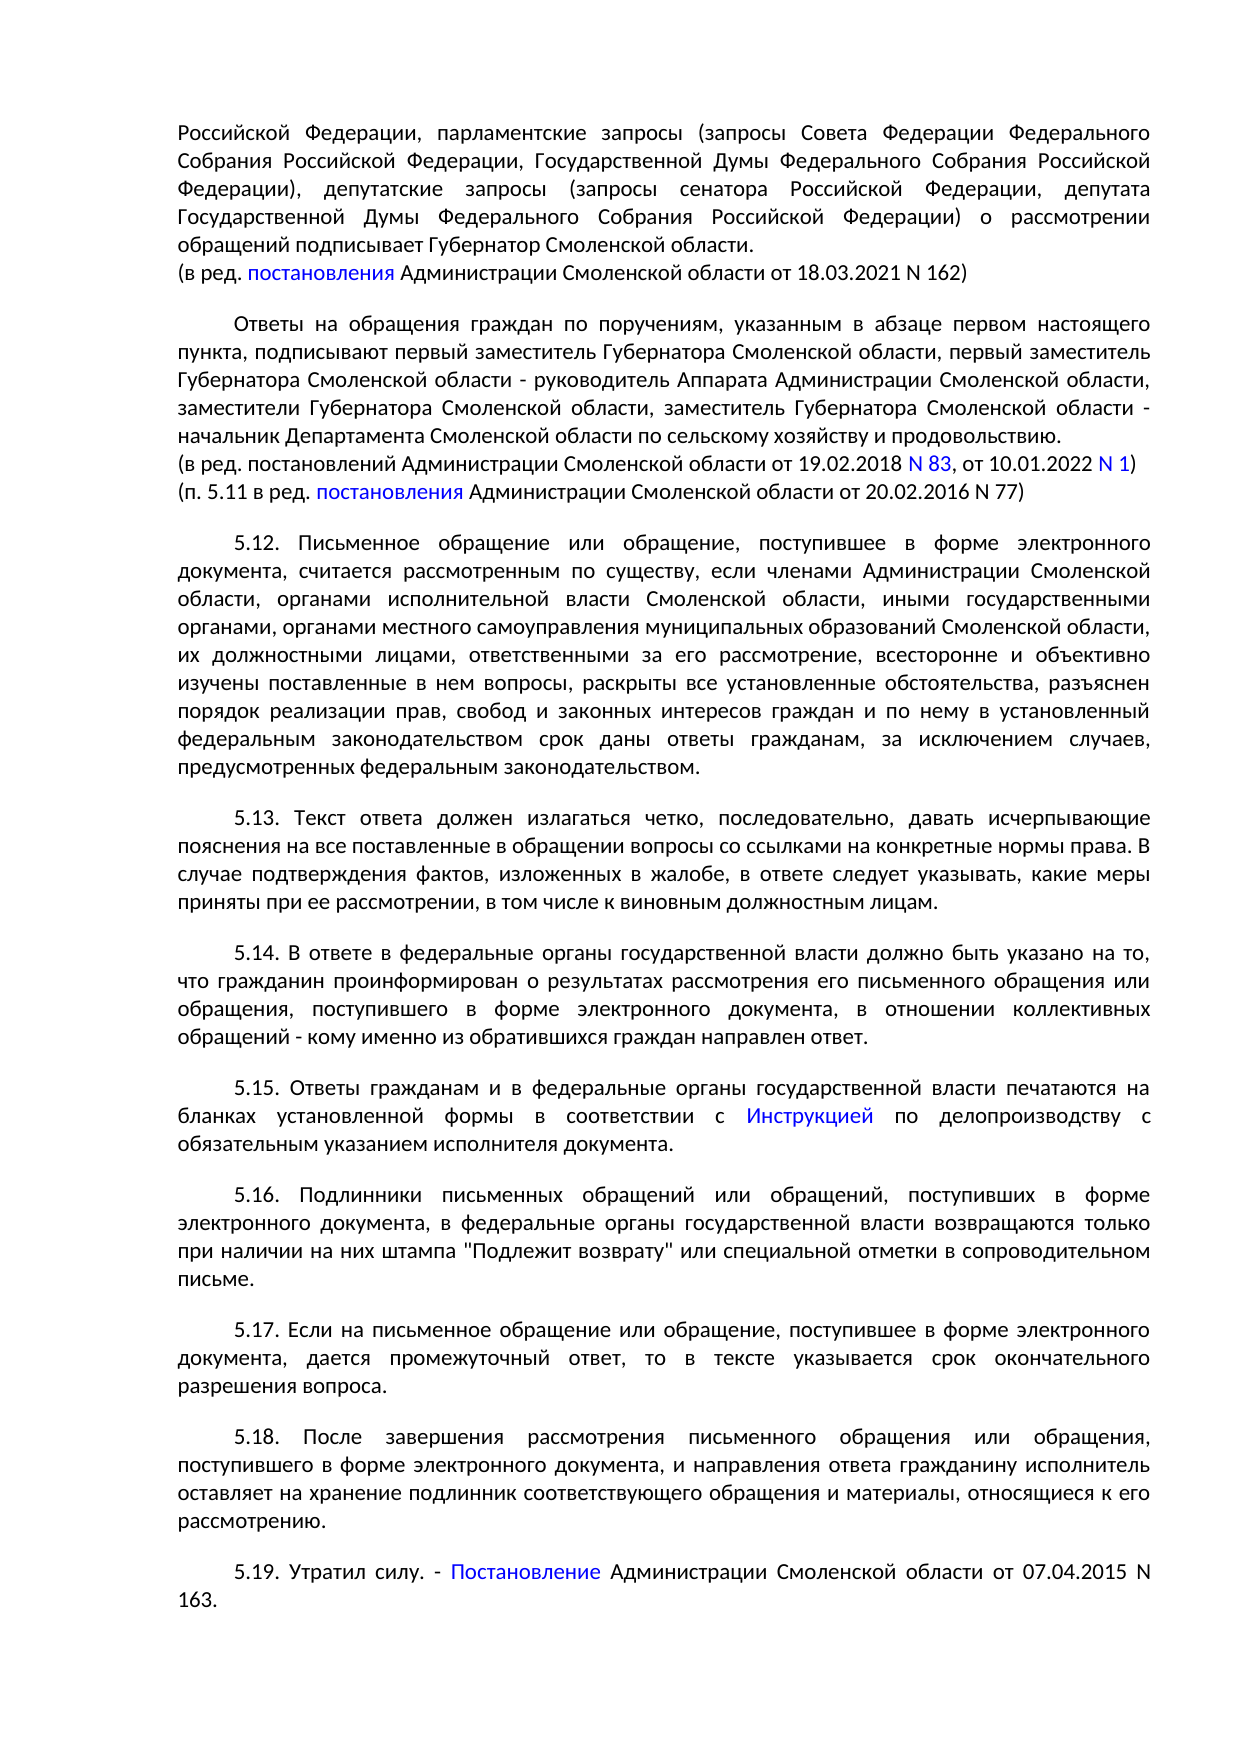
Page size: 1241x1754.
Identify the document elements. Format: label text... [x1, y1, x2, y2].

text (в ред. постановлений Администрации Смоленской области от 19.02.2018 N 83, от 10.01.2022 N 1) [177, 449, 1152, 477]
text 5.18. После завершения рассмотрения письменного обращения или обращения, поступившего в форме электронного документа, и направления ответа гражданину исполнитель оставляет на хранение подлинник соответствующего обращения и материалы, относящиеся к его рассмотрению. [177, 1422, 1152, 1534]
text (в ред. постановления Администрации Смоленской области от 18.03.2021 N 162) [177, 258, 1152, 286]
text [177, 118, 1152, 258]
text 5.16. Подлинники письменных обращений или обращений, поступивших в форме электронного документа, в федеральные органы государственной власти возвращаются только при наличии на них штампа "Подлежит возврату" или специальной отметки в сопроводительном письме. [177, 1180, 1152, 1292]
text Ответы на обращения граждан по поручениям, указанным в абзаце первом настоящего пункта, подписывают первый заместитель Губернатора Смоленской области, первый заместитель Губернатора Смоленской области - руководитель Аппарата Администрации Смоленской области, заместители Губернатора Смоленской области, заместитель Губернатора Смоленской области - начальник Департамента Смоленской области по сельскому хозяйству и продовольствию. [177, 309, 1152, 449]
text 5.12. Письменное обращение или обращение, поступившее в форме электронного документа, считается рассмотренным по существу, если членами Администрации Смоленской области, органами исполнительной власти Смоленской области, иными государственными органами, органами местного самоуправления муниципальных образований Смоленской области, их должностными лицами, ответственными за его рассмотрение, всесторонне и объективно изучены поставленные в нем вопросы, раскрыты все установленные обстоятельства, разъяснен порядок реализации прав, свобод и законных интересов граждан и по нему в установленный федеральным законодательством срок даны ответы гражданам, за исключением случаев, предусмотренных федеральным законодательством. [177, 528, 1152, 780]
text (п. 5.11 в ред. постановления Администрации Смоленской области от 20.02.2016 N 77) [177, 477, 1152, 505]
text 5.15. Ответы гражданам и в федеральные органы государственной власти печатаются на бланках установленной формы в соответствии с Инструкцией по делопроизводству с обязательным указанием исполнителя документа. [177, 1073, 1152, 1157]
text 5.13. Текст ответа должен излагаться четко, последовательно, давать исчерпывающие пояснения на все поставленные в обращении вопросы со ссылками на конкретные нормы права. В случае подтверждения фактов, изложенных в жалобе, в ответе следует указывать, какие меры приняты при ее рассмотрении, в том числе к виновным должностным лицам. [177, 803, 1152, 915]
text 5.14. В ответе в федеральные органы государственной власти должно быть указано на то, что гражданин проинформирован о результатах рассмотрения его письменного обращения или обращения, поступившего в форме электронного документа, в отношении коллективных обращений - кому именно из обратившихся граждан направлен ответ. [177, 938, 1152, 1050]
text 5.19. Утратил силу. - Постановление Администрации Смоленской области от 07.04.2015 N 163. [177, 1557, 1152, 1613]
text 5.17. Если на письменное обращение или обращение, поступившее в форме электронного документа, дается промежуточный ответ, то в тексте указывается срок окончательного разрешения вопроса. [177, 1315, 1152, 1399]
